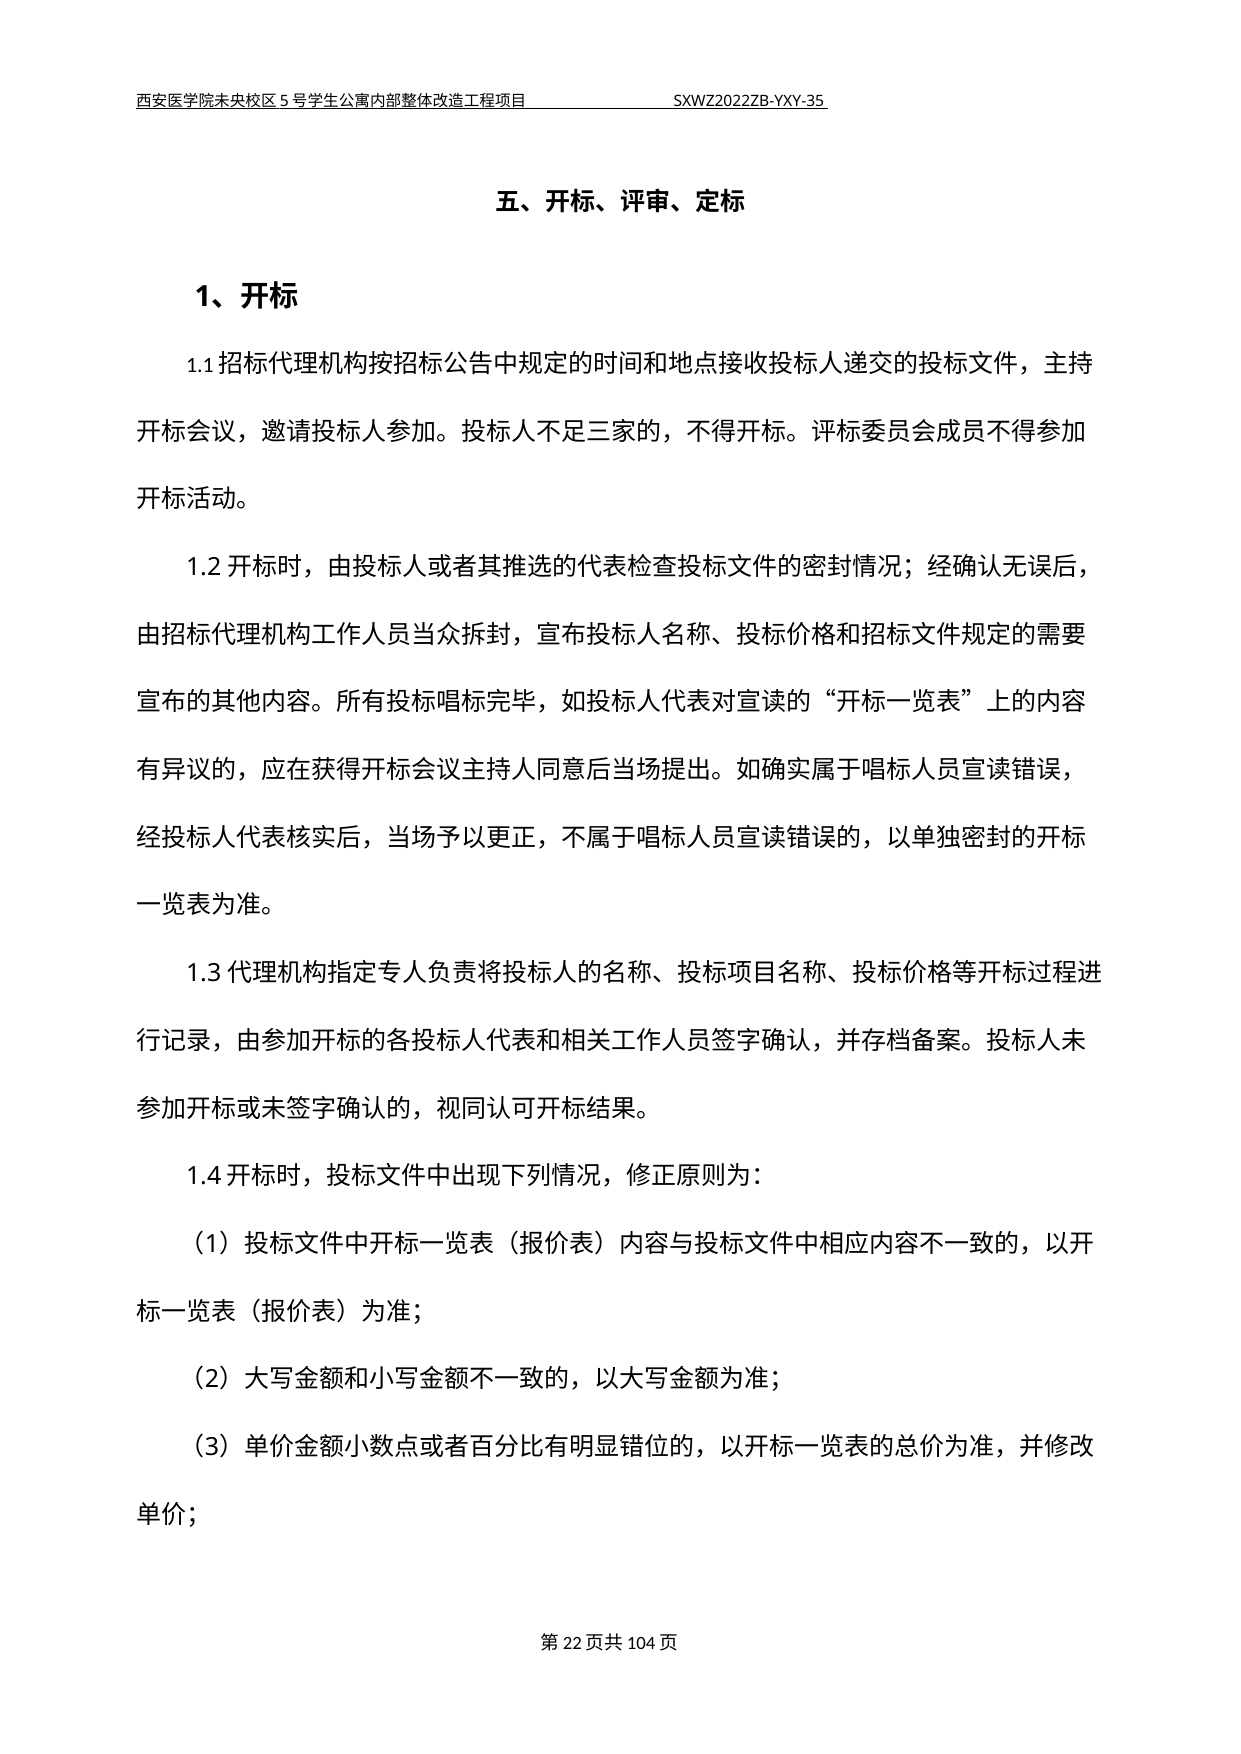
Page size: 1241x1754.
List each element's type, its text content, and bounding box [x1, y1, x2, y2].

text 1.4开标时，投标文件中出现下列情况，修正原则为： [136, 1140, 1104, 1208]
subtitle 五、开标、评审、定标 [136, 166, 1104, 234]
list 招标代理机构按招标公告中规定的时间和地点接收投标人递交的投标文件，主持开标会议，邀请投标人参加。投标人不足三家的，不得开标。评标委员会成员不得参加开标活动。 [136, 327, 1104, 531]
list 单价金额小数点或者百分比有明显错位的，以开标一览表的总价为准，并修改单价； [136, 1411, 1104, 1546]
subtitle 开标 [136, 260, 1104, 327]
list 大写金额和小写金额不一致的，以大写金额为准； [136, 1343, 1104, 1411]
list 投标文件中开标一览表（报价表）内容与投标文件中相应内容不一致的，以开标一览表（报价表）为准； [136, 1208, 1104, 1343]
list 代理机构指定专人负责将投标人的名称、投标项目名称、投标价格等开标过程进行记录，由参加开标的各投标人代表和相关工作人员签字确认，并存档备案。投标人未参加开标或未签字确认的，视同认可开标结果。 [136, 937, 1104, 1140]
list 开标时，由投标人或者其推选的代表检查投标文件的密封情况；经确认无误后，由招标代理机构工作人员当众拆封，宣布投标人名称、投标价格和招标文件规定的需要宣布的其他内容。所有投标唱标完毕，如投标人代表对宣读的“开标一览表”上的内容有异议的，应在获得开标会议主持人同意后当场提出。如确实属于唱标人员宣读错误，经投标人代表核实后，当场予以更正，不属于唱标人员宣读错误的，以单独密封的开标一览表为准。 [136, 531, 1104, 937]
